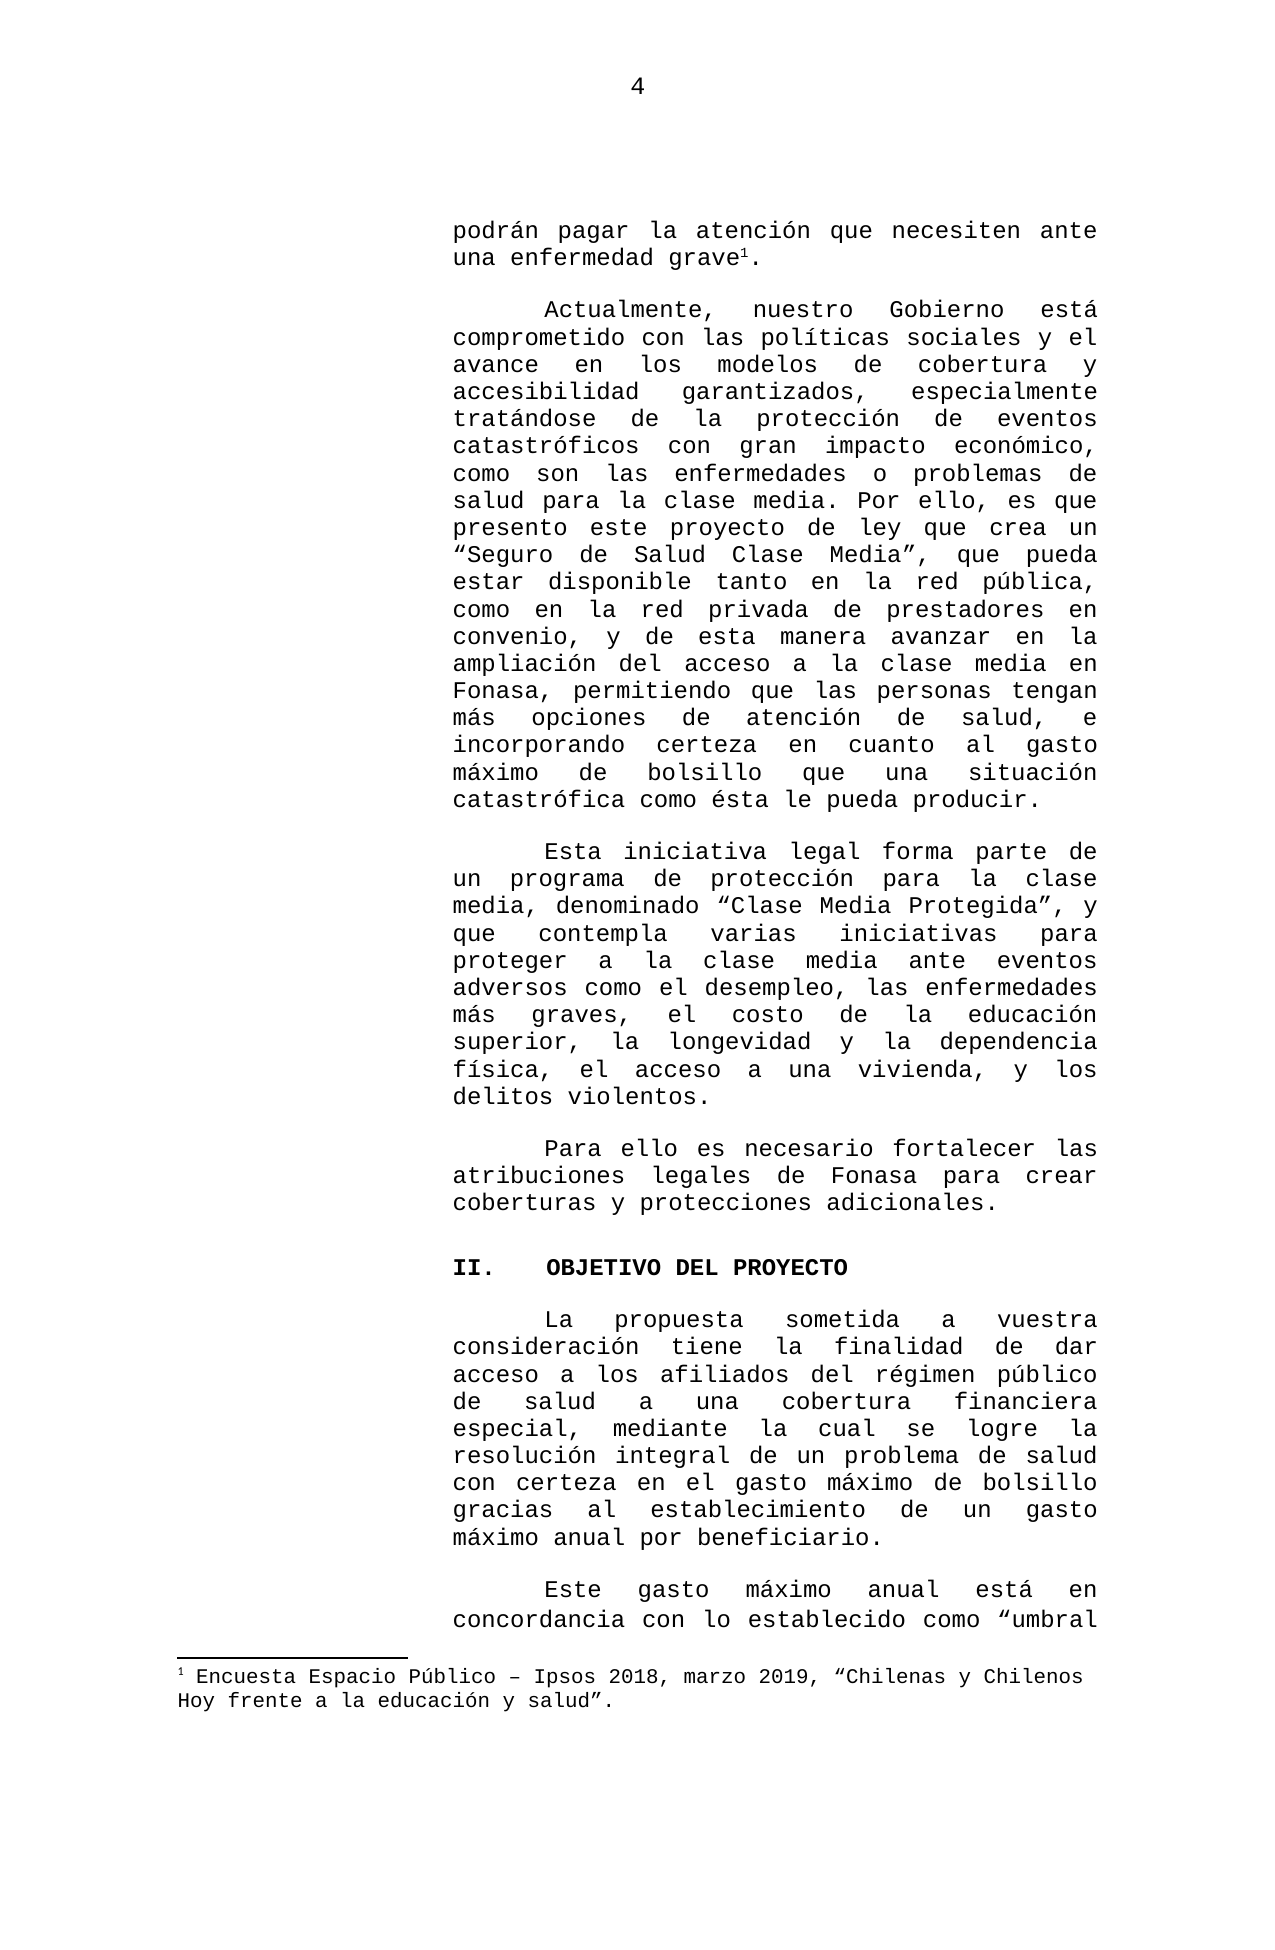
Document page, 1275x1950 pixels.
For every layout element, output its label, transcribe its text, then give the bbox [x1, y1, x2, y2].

text Actualmente, nuestro Gobierno está comprometido con las políticas sociales y el avance en los modelos de cobertura y accesibilidad garantizados, especialmente tratándose de la protección de eventos catastróficos con gran impacto económico, como son las enfermedades o problemas de salud para la clase media. Por ello, es que presento este proyecto de ley que crea un “Seguro de Salud Clase Media”, que pueda estar disponible tanto en la red pública, como en la red privada de prestadores en convenio, y de esta manera avanzar en la ampliación del acceso a la clase media en Fonasa, permitiendo que las personas tengan más opciones de atención de salud, e incorporando certeza en cuanto al gasto máximo de bolsillo que una situación catastrófica como ésta le pueda producir. [452, 298, 1098, 814]
text La propuesta sometida a vuestra consideración tiene la finalidad de dar acceso a los afiliados del régimen público de salud a una cobertura financiera especial, mediante la cual se logre la resolución integral de un problema de salud con certeza en el gasto máximo de bolsillo gracias al establecimiento de un gasto máximo anual por beneficiario. [452, 1308, 1098, 1552]
text Esta iniciativa legal forma parte de un programa de protección para la clase media, denominado “Clase Media Protegida”, y que contempla varias iniciativas para proteger a la clase media ante eventos adversos como el desempleo, las enfermedades más graves, el costo de la educación superior, la longevidad y la dependencia física, el acceso a una vivienda, y los delitos violentos. [452, 839, 1098, 1111]
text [452, 218, 1098, 273]
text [452, 1577, 1098, 1635]
text II. OBJETIVO DEL PROYECTO [452, 1255, 1098, 1283]
text Para ello es necesario fortalecer las atribuciones legales de Fonasa para crear coberturas y protecciones adicionales. [452, 1136, 1098, 1218]
